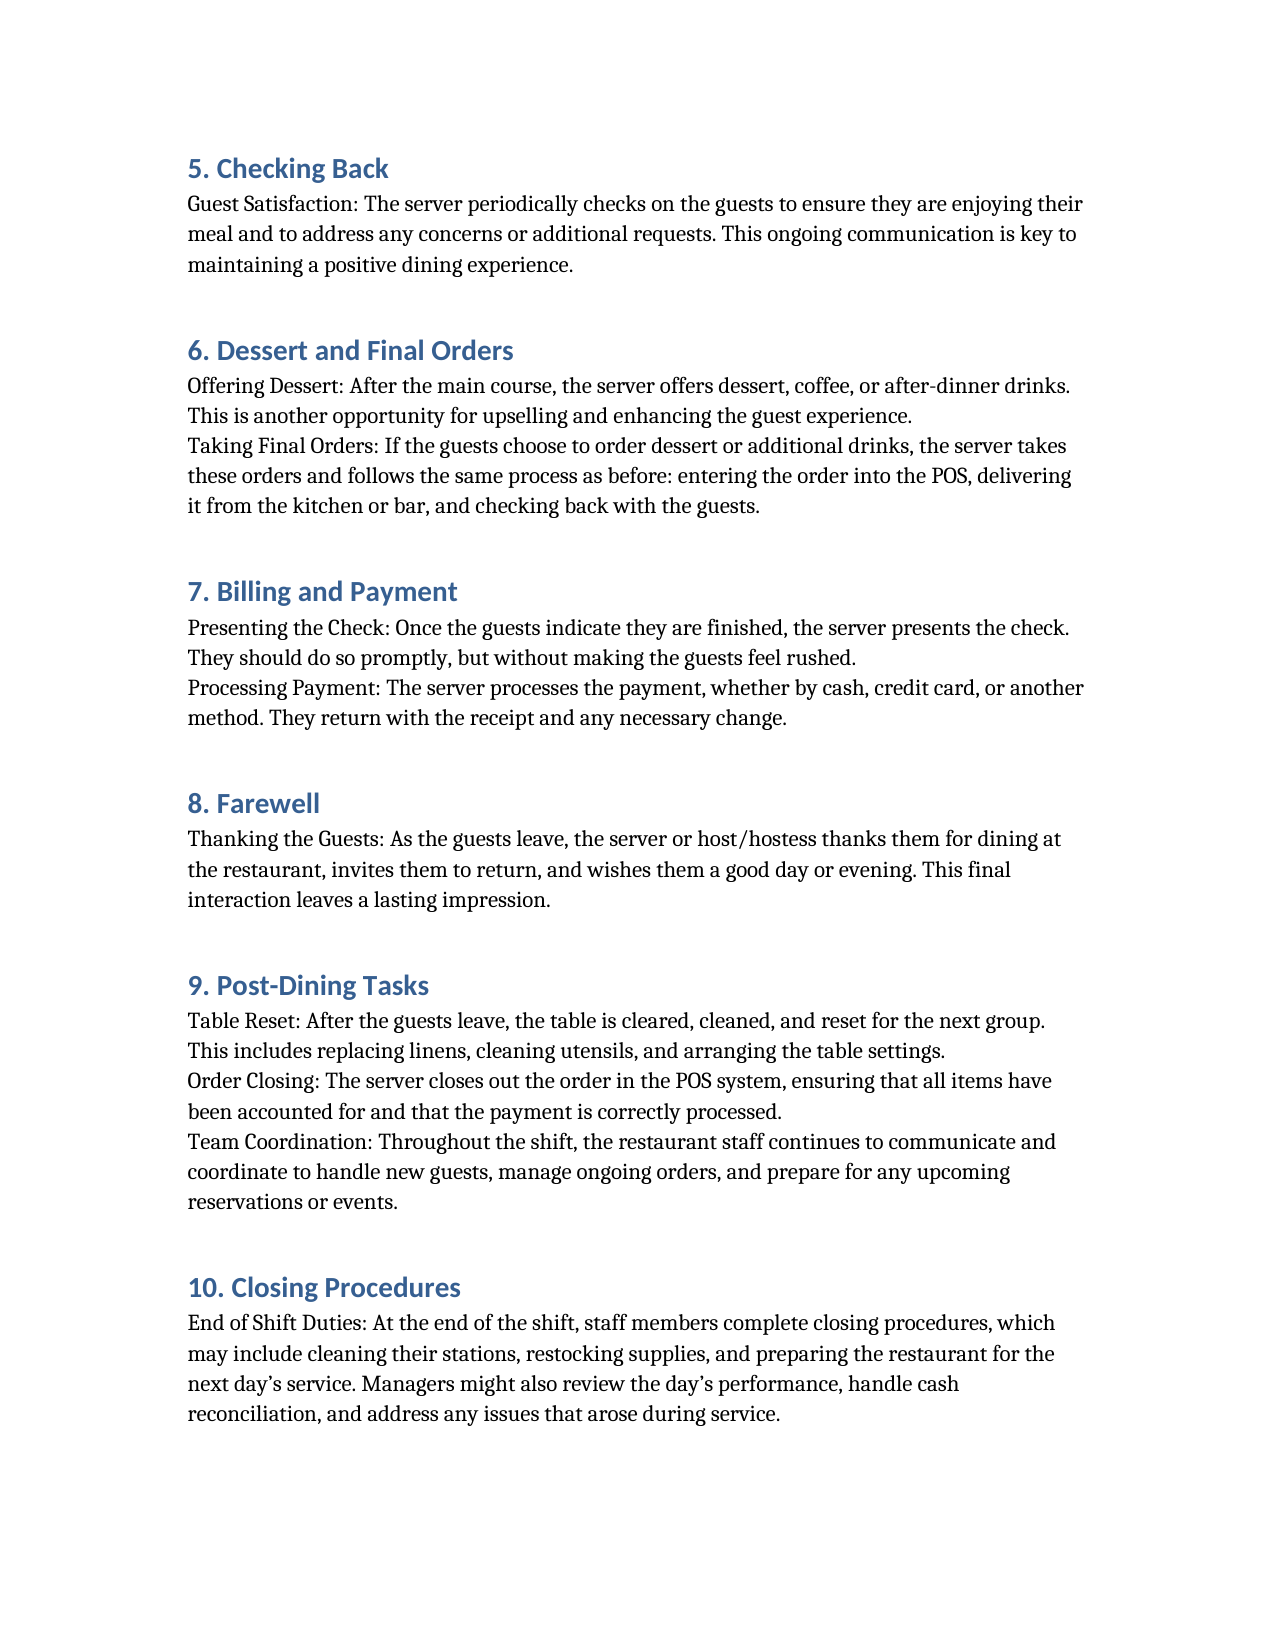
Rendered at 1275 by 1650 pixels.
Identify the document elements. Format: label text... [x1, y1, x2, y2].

text Thanking the Guests: As the guests leave, the server or host/hostess thanks them for dining at the restaurant, invites them to return, and wishes them a good day or evening. This final interaction leaves a lasting impression. [187, 826, 1087, 913]
text End of Shift Duties: At the end of the shift, staff members complete closing procedures, which may include cleaning their stations, restocking supplies, and preparing the restaurant for the next day’s service. Managers might also review the day’s performance, handle cash reconciliation, and address any issues that arose during service. [187, 1310, 1087, 1427]
subtitle 6. Dessert and Final Orders [187, 332, 1087, 367]
text Table Reset: After the guests leave, the table is cleared, cleaned, and reset for the next group. This includes replacing linens, cleaning utensils, and arranging the table settings. Order Closing: The server closes out the order in the POS system, ensuring that all items have been accounted for and that the payment is correctly processed. Team Coordination: Throughout the shift, the restaurant staff continues to communicate and coordinate to handle new guests, manage ongoing orders, and prepare for any upcoming reservations or events. [187, 1008, 1087, 1215]
subtitle 5. Checking Back [187, 150, 1087, 186]
subtitle 10. Closing Procedures [187, 1269, 1087, 1305]
subtitle 8. Farewell [187, 785, 1087, 821]
text Presenting the Check: Once the guests indicate they are finished, the server presents the check. They should do so promptly, but without making the guests feel rushed. Processing Payment: The server processes the payment, whether by cash, credit card, or another method. They return with the receipt and any necessary change. [187, 614, 1087, 731]
subtitle 7. Billing and Payment [187, 573, 1087, 609]
text Offering Dessert: After the main course, the server offers dessert, coffee, or after-dinner drinks. This is another opportunity for upselling and enhancing the guest experience. Taking Final Orders: If the guests choose to order dessert or additional drinks, the server takes these orders and follows the same process as before: entering the order into the POS, delivering it from the kitchen or bar, and checking back with the guests. [187, 372, 1087, 520]
subtitle 9. Post-Dining Tasks [187, 967, 1087, 1002]
text Guest Satisfaction: The server periodically checks on the guests to ensure they are enjoying their meal and to address any concerns or additional requests. This ongoing communication is key to maintaining a positive dining experience. [187, 191, 1087, 278]
